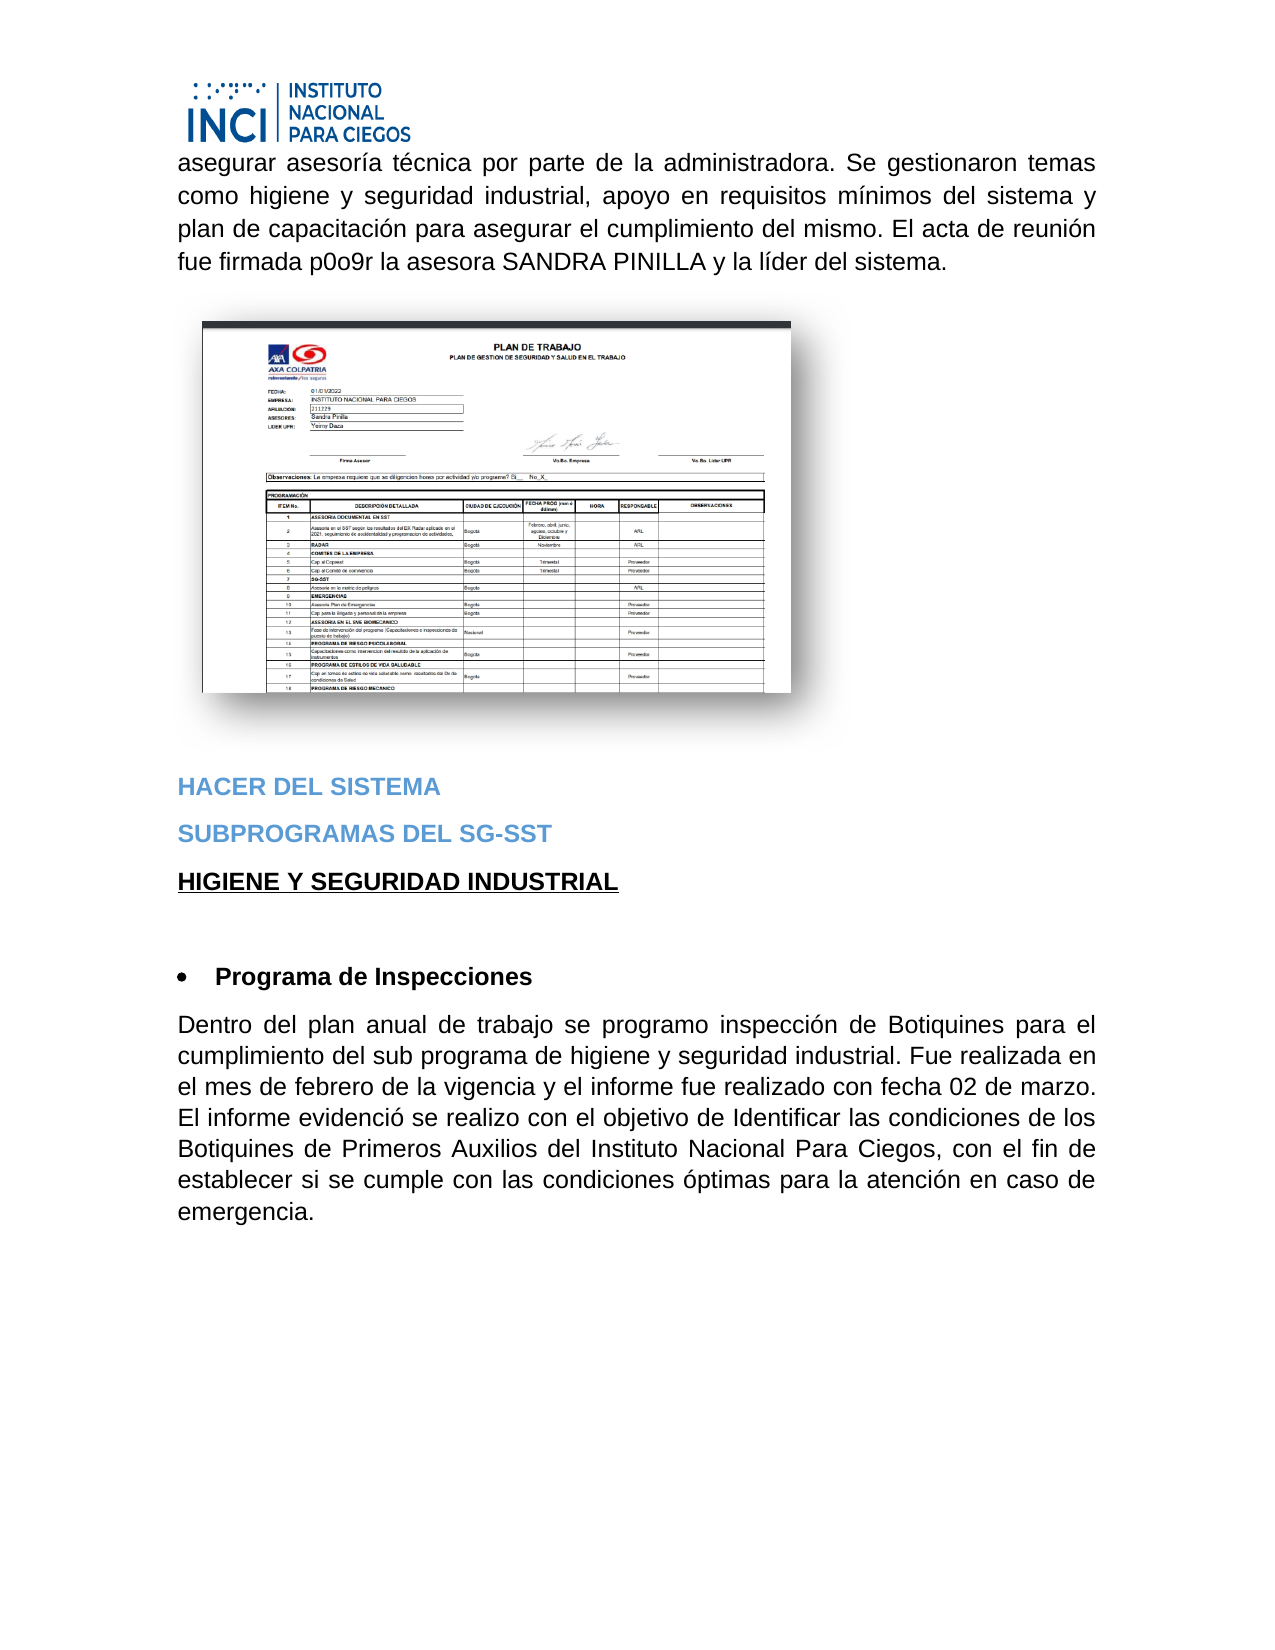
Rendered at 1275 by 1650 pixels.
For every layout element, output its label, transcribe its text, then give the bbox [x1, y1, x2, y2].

text Dentro del plan anual de trabajo se programo inspección de Botiquines para el cumplimiento del sub programa de higiene y seguridad industrial. Fue realizada en el mes de febrero de la vigencia y el informe fue realizado con fecha 02 de marzo. El informe evidenció se realizo con el objetivo de Identificar las condiciones de los Botiquines de Primeros Auxilios del Instituto Nacional Para Ciegos, con el fin de establecer si se cumple con las condiciones óptimas para la atención en caso de emergencia. [177, 1010, 1098, 1225]
text SUBPROGRAMAS DEL SG-SST [177, 819, 1098, 848]
picture [202, 321, 791, 693]
text HIGIENE Y SEGURIDAD INDUSTRIAL [177, 867, 1098, 896]
picture [177, 73, 428, 144]
text HACER DEL SISTEMA [177, 772, 1098, 800]
list Programa de Inspecciones [177, 962, 1098, 991]
